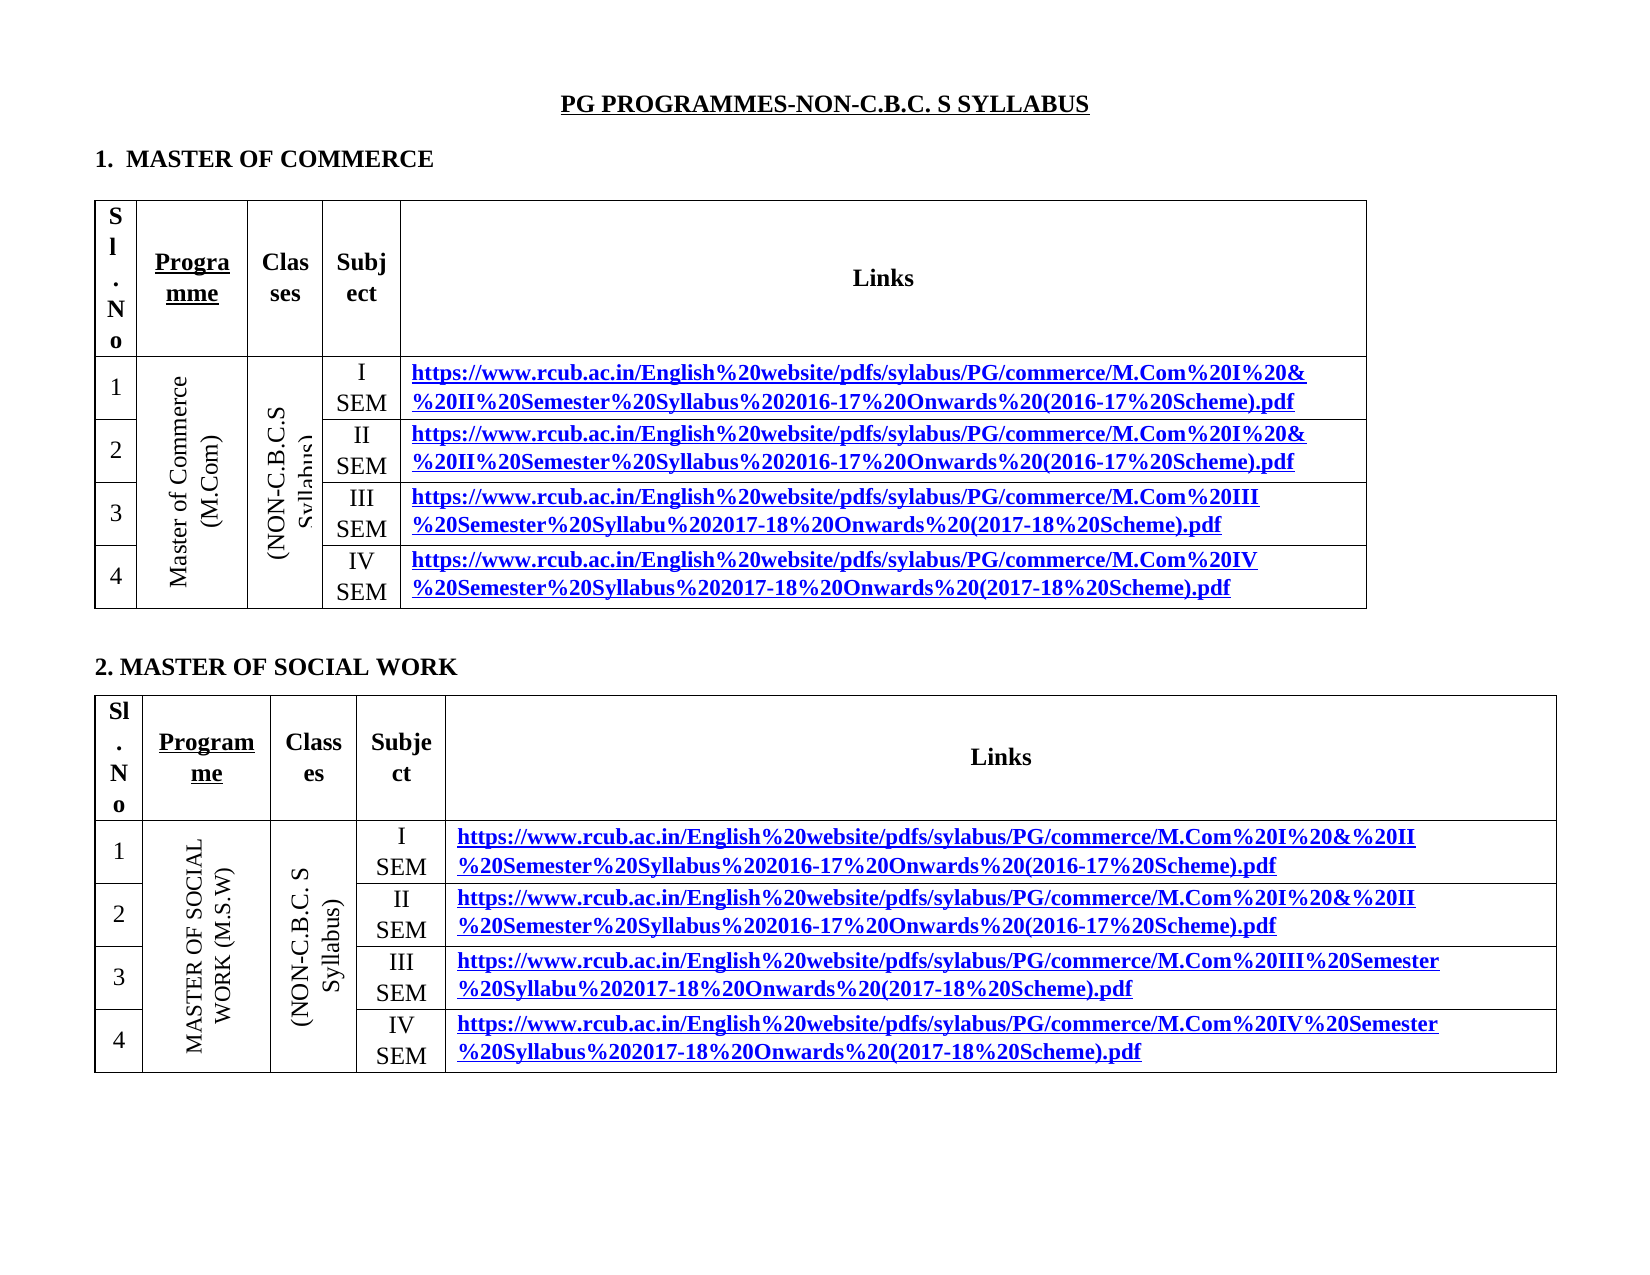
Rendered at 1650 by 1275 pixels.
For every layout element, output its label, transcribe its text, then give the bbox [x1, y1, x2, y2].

table_cell https://www.rcub.ac.in/English%20website/pdfs/sylabus/PG/commerce/M.Com%20I%20&%20II%20Semester%20Syllabus%202016-17%20Onwards%20(2016-17%20Scheme).pdf [401, 420, 1366, 482]
table_cell III SEM [323, 483, 400, 545]
table_header Programme [137, 201, 247, 356]
table_cell https://www.rcub.ac.in/English%20website/pdfs/sylabus/PG/commerce/M.Com%20III%20Semester%20Syllabu%202017-18%20Onwards%20(2017-18%20Scheme).pdf [446, 947, 1556, 1009]
table_cell III SEM [357, 947, 445, 1009]
table_cell 3 [96, 947, 142, 1009]
table_cell https://www.rcub.ac.in/English%20website/pdfs/sylabus/PG/commerce/M.Com%20IV%20Semester%20Syllabus%202017-18%20Onwards%20(2017-18%20Scheme).pdf [401, 546, 1366, 608]
table_header Sl . No [96, 201, 136, 356]
table_cell II SEM [323, 420, 400, 482]
table_cell IV SEM [323, 546, 400, 608]
text PG PROGRAMMES-NON-C.B.C. S SYLLABUS [94, 89, 1556, 117]
table_cell 2 [96, 420, 136, 482]
table_cell https://www.rcub.ac.in/English%20website/pdfs/sylabus/PG/commerce/M.Com%20I%20&%20II%20Semester%20Syllabus%202016-17%20Onwards%20(2016-17%20Scheme).pdf [401, 357, 1366, 419]
table_cell Master of Commerce (M.Com) [137, 357, 247, 608]
text 2. MASTER OF SOCIAL WORK [94, 652, 1556, 681]
table_cell MASTER OF SOCIAL WORK (M.S.W) [143, 821, 270, 1072]
table_header Links [401, 201, 1366, 356]
table_cell 1 [96, 821, 142, 883]
table_cell 1 [96, 357, 136, 419]
text 1. MASTER OF COMMERCE [94, 144, 1556, 173]
table_cell II SEM [357, 884, 445, 946]
table_header Links [446, 696, 1556, 820]
table_cell I SEM [357, 821, 445, 883]
table_cell 2 [96, 884, 142, 946]
table_cell (NON-C.B.C. S Syllabus) [271, 821, 356, 1072]
table_header Subject [357, 696, 445, 820]
table_cell https://www.rcub.ac.in/English%20website/pdfs/sylabus/PG/commerce/M.Com%20IV%20Semester%20Syllabus%202017-18%20Onwards%20(2017-18%20Scheme).pdf [446, 1010, 1556, 1072]
table_cell (NON-C.B.C.S Syllabus) [248, 357, 322, 608]
table_cell I SEM [323, 357, 400, 419]
table_cell 3 [96, 483, 136, 545]
table_cell 4 [96, 1010, 142, 1072]
table_header Classes [248, 201, 322, 356]
table_cell IV SEM [357, 1010, 445, 1072]
table_cell 4 [96, 546, 136, 608]
table_cell https://www.rcub.ac.in/English%20website/pdfs/sylabus/PG/commerce/M.Com%20III%20Semester%20Syllabu%202017-18%20Onwards%20(2017-18%20Scheme).pdf [401, 483, 1366, 545]
table_cell https://www.rcub.ac.in/English%20website/pdfs/sylabus/PG/commerce/M.Com%20I%20&%20II%20Semester%20Syllabus%202016-17%20Onwards%20(2016-17%20Scheme).pdf [446, 884, 1556, 946]
table_header Programme [143, 696, 270, 820]
table_header Classes [271, 696, 356, 820]
table_cell https://www.rcub.ac.in/English%20website/pdfs/sylabus/PG/commerce/M.Com%20I%20&%20II%20Semester%20Syllabus%202016-17%20Onwards%20(2016-17%20Scheme).pdf [446, 821, 1556, 883]
table_header Sl . No [96, 696, 142, 820]
table_header Subject [323, 201, 400, 356]
